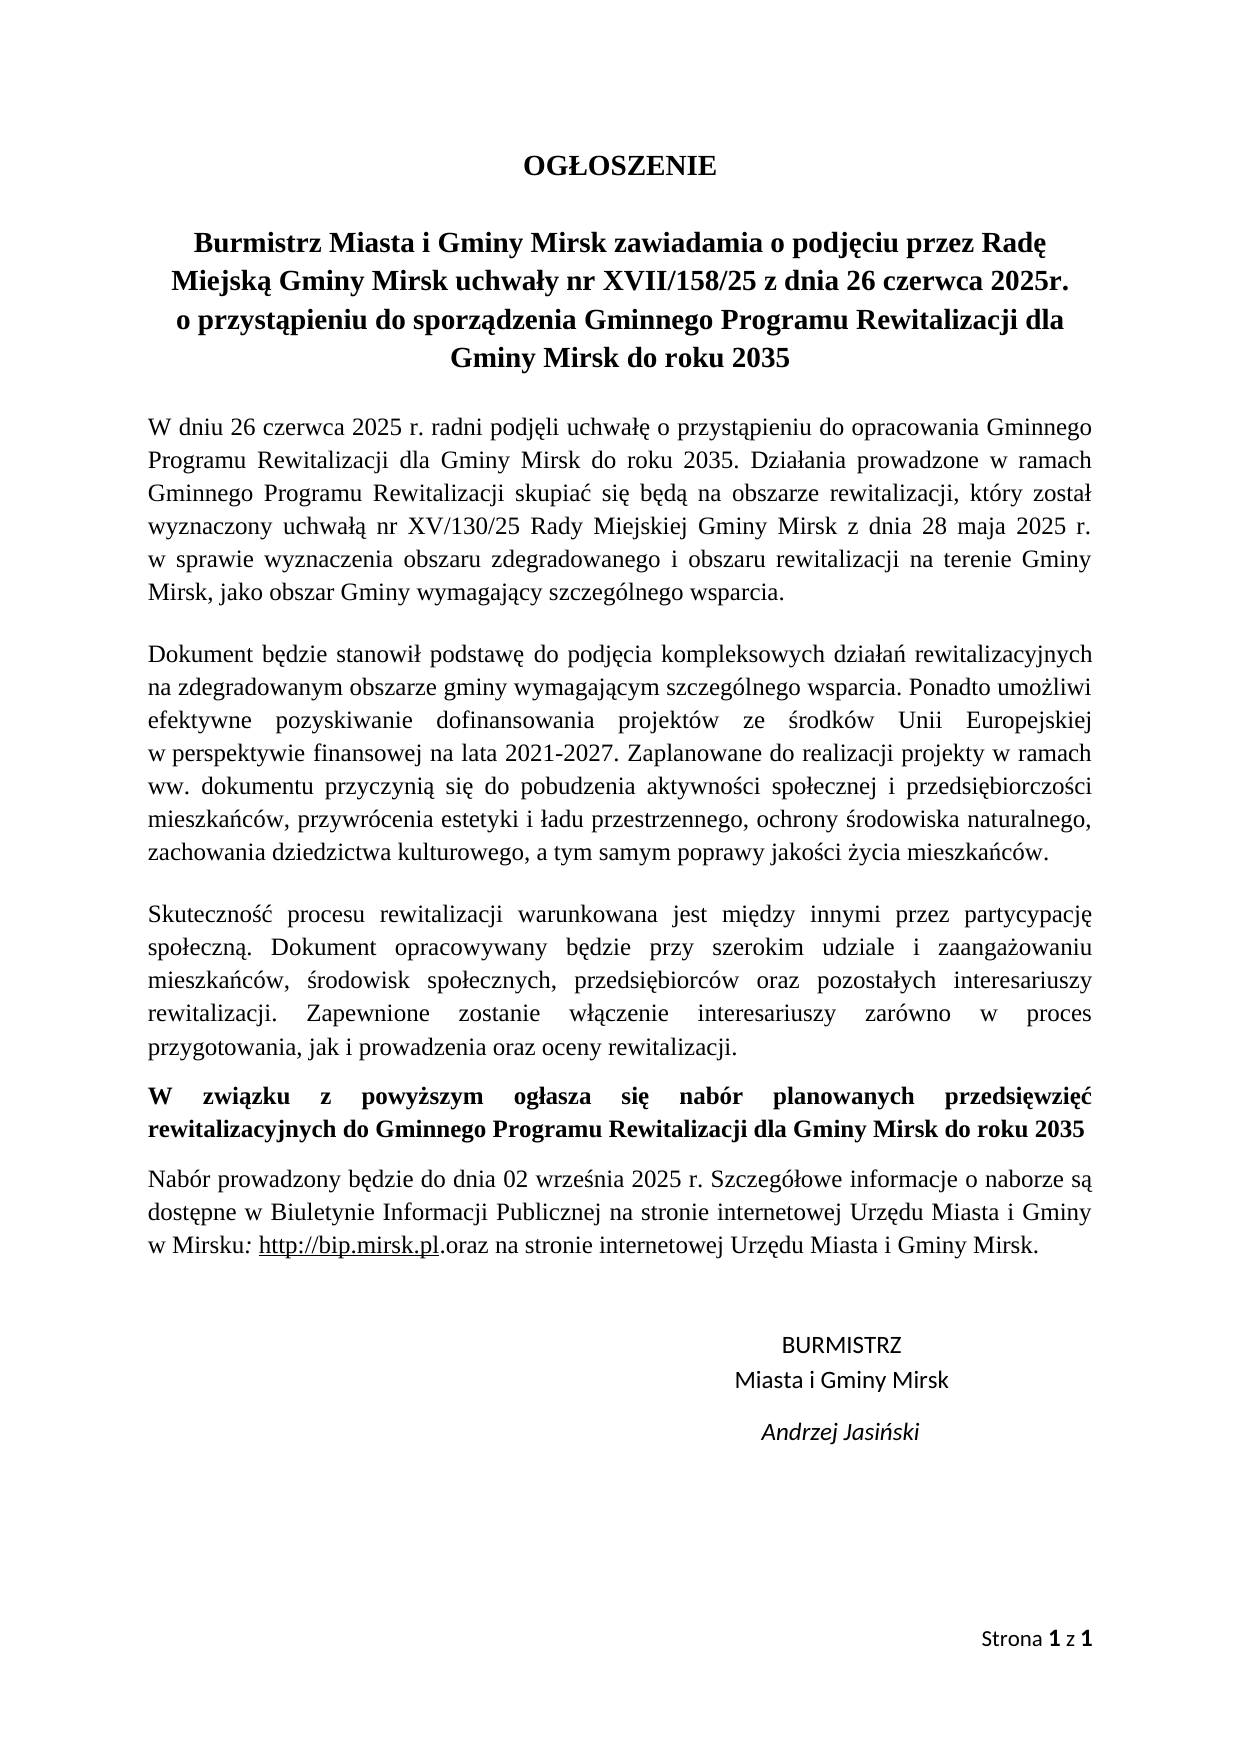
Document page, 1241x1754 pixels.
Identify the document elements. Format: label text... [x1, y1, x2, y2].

text Burmistrz Miasta i Gminy Mirsk zawiadamia o podjęciu przez Radę Miejską Gminy Mirsk uchwały nr XVII/158/25 z dnia 26 czerwca 2025r. o przystąpieniu do sporządzenia Gminnego Programu Rewitalizacji dla Gminy Mirsk do roku 2035 [148, 225, 1093, 374]
text Skuteczność procesu rewitalizacji warunkowana jest między innymi przez partycypację społeczną. Dokument opracowywany będzie przy szerokim udziale i zaangażowaniu mieszkańców, środowisk społecznych, przedsiębiorców oraz pozostałych interesariuszy rewitalizacji. Zapewnione zostanie włączenie interesariuszy zarówno w proces przygotowania, jak i prowadzenia oraz oceny rewitalizacji. [148, 899, 1093, 1060]
text Miasta i Gminy Mirsk [591, 1364, 1093, 1395]
text OGŁOSZENIE [148, 148, 1093, 181]
text W dniu 26 czerwca 2025 r. radni podjęli uchwałę o przystąpieniu do opracowania Gminnego Programu Rewitalizacji dla Gminy Mirsk do roku 2035. Działania prowadzone w ramach Gminnego Programu Rewitalizacji skupiać się będą na obszarze rewitalizacji, który został wyznaczony uchwałą nr XV/130/25 Rady Miejskiej Gminy Mirsk z dnia 28 maja 2025 r. w sprawie wyznaczenia obszaru zdegradowanego i obszaru rewitalizacji na terenie Gminy Mirsk, jako obszar Gminy wymagający szczególnego wsparcia. [148, 412, 1093, 606]
text Nabór prowadzony będzie do dnia 02 września 2025 r. Szczegółowe informacje o naborze są dostępne w Biuletynie Informacji Publicznej na stronie internetowej Urzędu Miasta i Gminy w Mirsku: http://bip.mirsk.pl.oraz na stronie internetowej Urzędu Miasta i Gminy Mirsk. [148, 1164, 1093, 1259]
text W związku z powyższym ogłasza się nabór planowanych przedsięwzięć rewitalizacyjnych do Gminnego Programu Rewitalizacji dla Gminy Mirsk do roku 2035 [148, 1081, 1093, 1143]
text BURMISTRZ [591, 1329, 1093, 1360]
text Dokument będzie stanowił podstawę do podjęcia kompleksowych działań rewitalizacyjnych na zdegradowanym obszarze gminy wymagającym szczególnego wsparcia. Ponadto umożliwi efektywne pozyskiwanie dofinansowania projektów ze środków Unii Europejskiej w perspektywie finansowej na lata 2021-2027. Zaplanowane do realizacji projekty w ramach ww. dokumentu przyczynią się do pobudzenia aktywności społecznej i przedsiębiorczości mieszkańców, przywrócenia estetyki i ładu przestrzennego, ochrony środowiska naturalnego, zachowania dziedzictwa kulturowego, a tym samym poprawy jakości życia mieszkańców. [148, 639, 1093, 866]
text Andrzej Jasiński [591, 1416, 1093, 1447]
